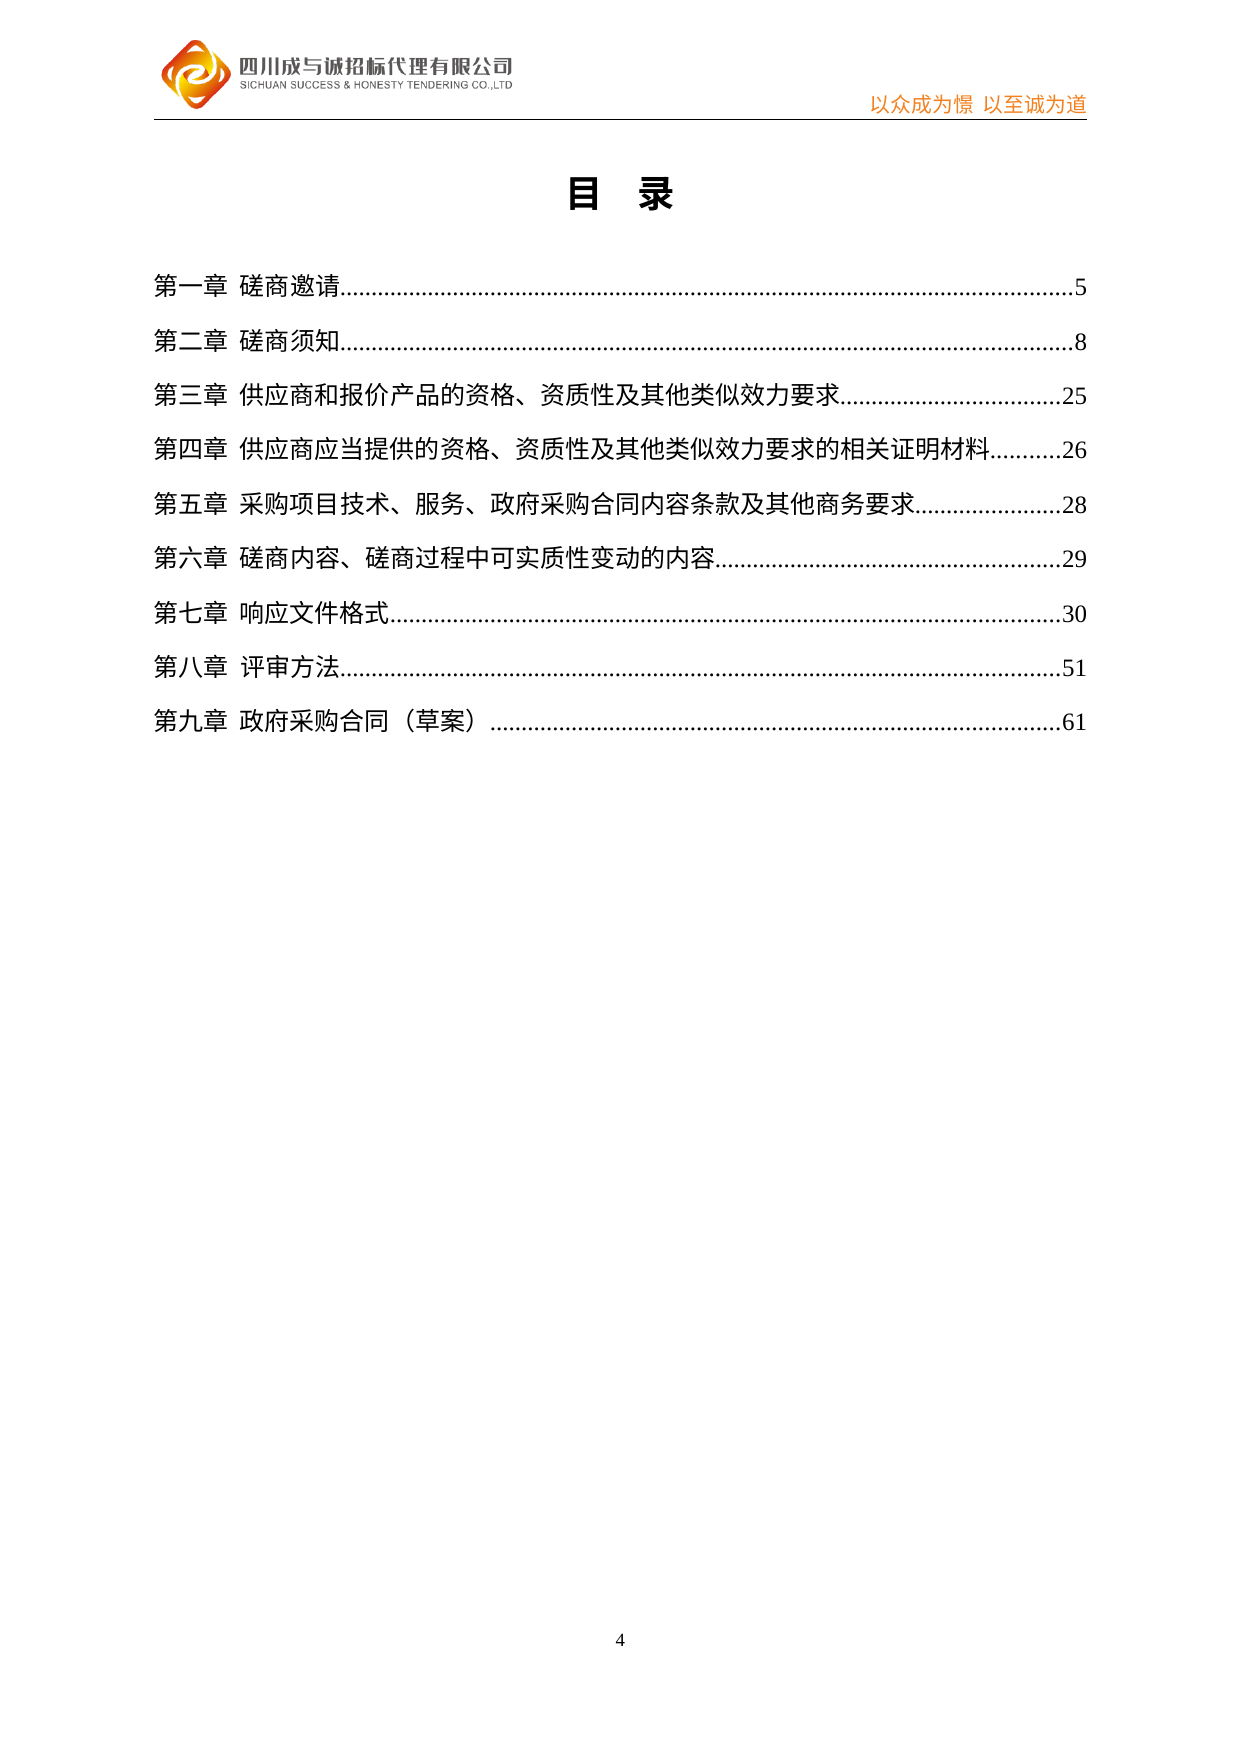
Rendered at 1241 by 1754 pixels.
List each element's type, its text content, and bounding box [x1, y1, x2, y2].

text 第四章 供应商应当提供的资格、资质性及其他类似效力要求的相关证明材料 26 [153, 430, 1087, 466]
text 第八章 评审方法 51 [153, 647, 1087, 684]
text 第五章 采购项目技术、服务、政府采购合同内容条款及其他商务要求 28 [153, 484, 1087, 521]
text 第七章 响应文件格式 30 [153, 593, 1087, 629]
text 第九章 政府采购合同（草案） 61 [153, 702, 1087, 738]
picture [152, 32, 517, 111]
text 第六章 磋商内容、磋商过程中可实质性变动的内容 29 [153, 539, 1087, 575]
text 第二章 磋商须知 8 [153, 321, 1087, 357]
text 第三章 供应商和报价产品的资格、资质性及其他类似效力要求 25 [153, 376, 1087, 412]
text 第一章 磋商邀请 5 [153, 267, 1087, 303]
subtitle 目 录 [153, 177, 1087, 214]
